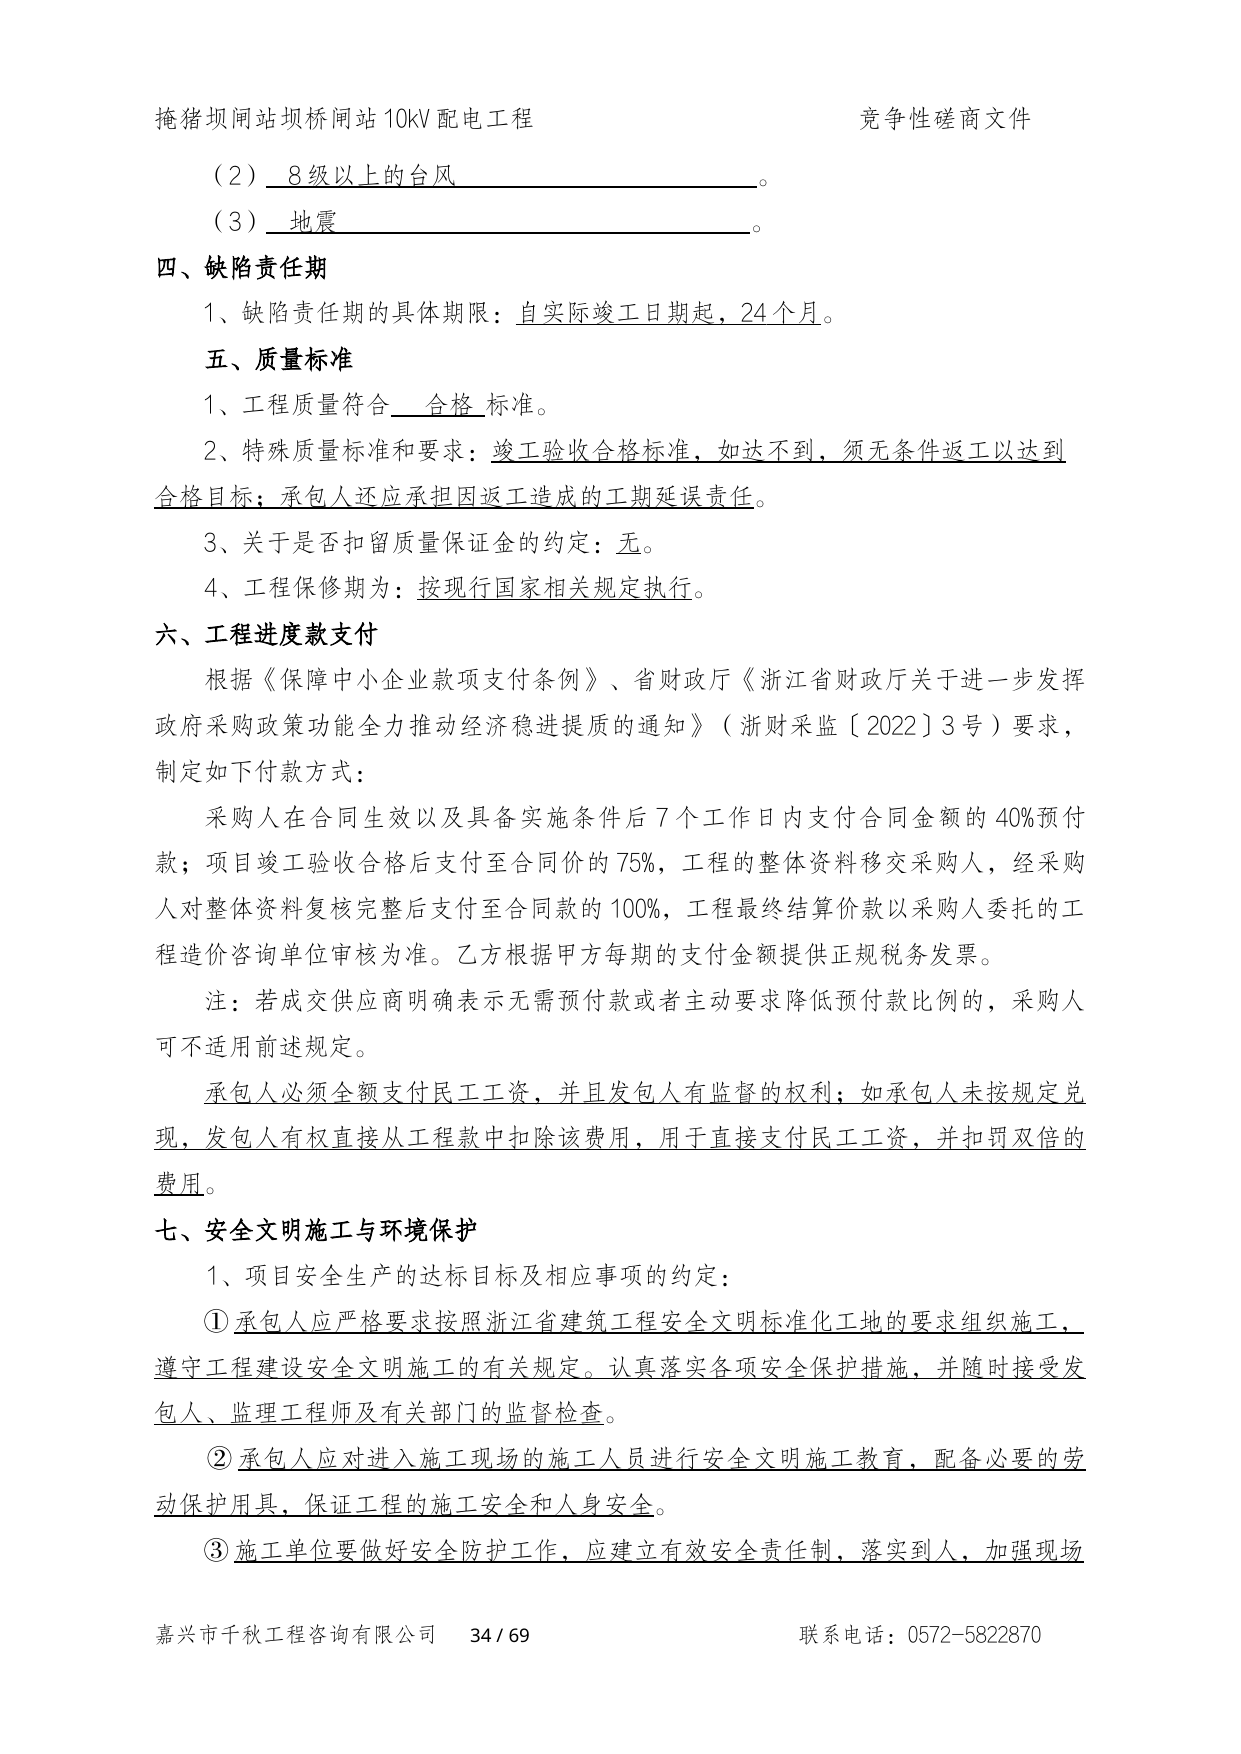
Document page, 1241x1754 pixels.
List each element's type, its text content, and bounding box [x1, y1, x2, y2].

text （3） 地震 。 [153, 193, 1087, 239]
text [153, 1523, 1087, 1568]
text 五、质量标准 [153, 331, 1087, 377]
text 六、工程进度款支付 [153, 606, 1087, 652]
text 4、工程保修期为：按现行国家相关规定执行。 [153, 560, 1087, 606]
text ①承包人应严格要求按照浙江省建筑工程安全文明标准化工地的要求组织施工，遵守工程建设安全文明施工的有关规定。认真落实各项安全保护措施，并随时接受发包人、监理工程师及有关部门的监督检查。 [153, 1293, 1087, 1431]
text 1、项目安全生产的达标目标及相应事项的约定： [153, 1248, 1087, 1293]
text 承包人必须全额支付民工工资，并且发包人有监督的权利；如承包人未按规定兑现，发包人有权直接从工程款中扣除该费用，用于直接支付民工工资，并扣罚双倍的费用。 [153, 1064, 1087, 1202]
text （2） 8级以上的台风 。 [153, 148, 1087, 193]
list 根据《保障中小企业款项支付条例》、省财政厅《浙江省财政厅关于进一步发挥政府采购政策功能全力推动经济稳进提质的通知》（浙财采监〔2022〕3号）要求，制定如下付款方式： [153, 652, 1087, 789]
text 四、缺陷责任期 [153, 239, 1087, 285]
text 注：若成交供应商明确表示无需预付款或者主动要求降低预付款比例的，采购人可不适用前述规定。 [153, 973, 1087, 1064]
text ②承包人应对进入施工现场的施工人员进行安全文明施工教育，配备必要的劳动保护用具，保证工程的施工安全和人身安全。 [153, 1431, 1087, 1523]
text 1、工程质量符合 合格 标准。 [153, 377, 1087, 423]
list 采购人在合同生效以及具备实施条件后7个工作日内支付合同金额的40%预付款；项目竣工验收合格后支付至合同价的75%，工程的整体资料移交采购人，经采购人对整体资料复核完整后支付至合同款的100%，工程最终结算价款以采购人委托的工程造价咨询单位审核为准。乙方根据甲方每期的支付金额提供正规税务发票。 [153, 789, 1087, 973]
text 七、安全文明施工与环境保护 [153, 1202, 1087, 1248]
text 1、缺陷责任期的具体期限：自实际竣工日期起，24个月。 [153, 285, 1087, 331]
text 2、特殊质量标准和要求：竣工验收合格标准，如达不到，须无条件返工以达到合格目标；承包人还应承担因返工造成的工期延误责任。 [153, 423, 1087, 514]
text 3、关于是否扣留质量保证金的约定：无。 [153, 514, 1087, 560]
